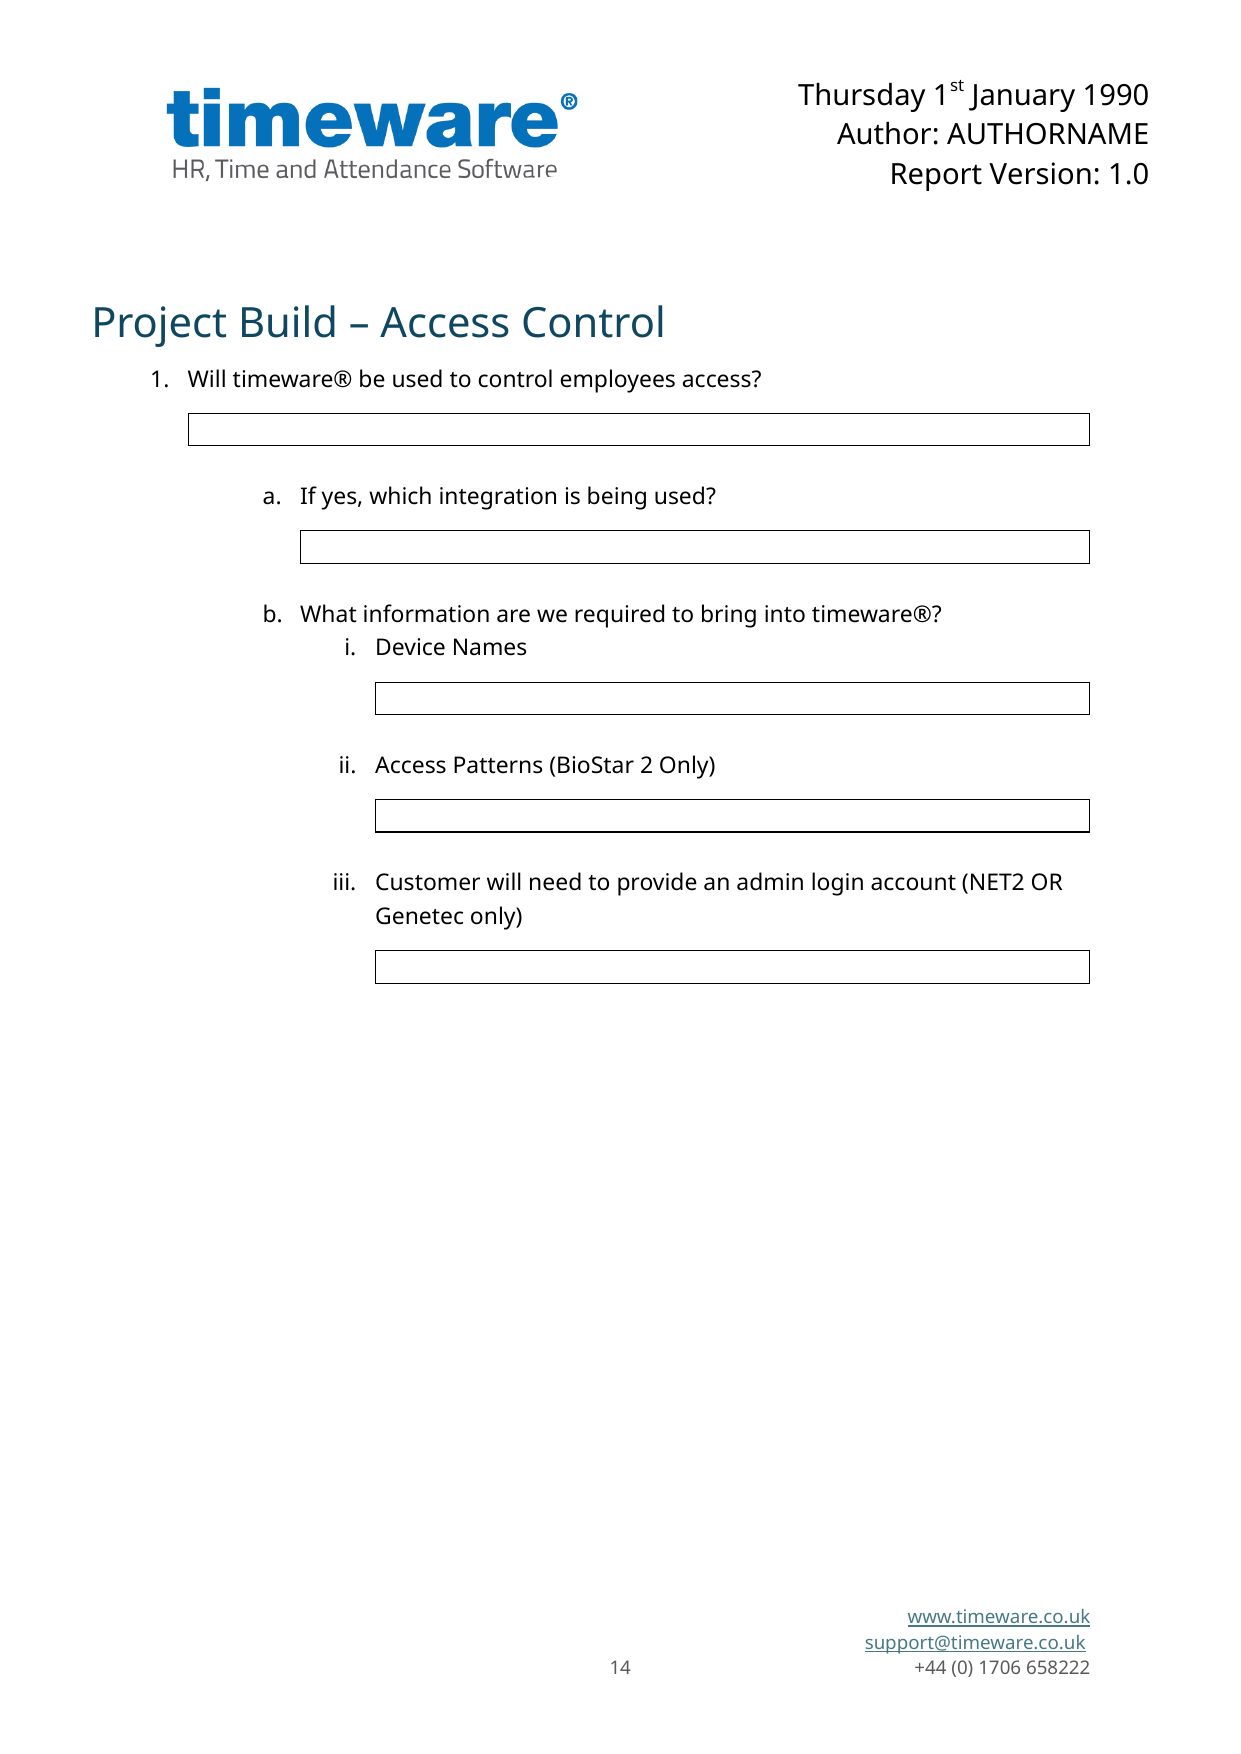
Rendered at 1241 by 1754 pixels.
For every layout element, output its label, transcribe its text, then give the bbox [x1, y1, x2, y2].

list Device Names [356, 631, 1090, 662]
subtitle Project Build – Access Control [91, 293, 1090, 350]
table_header [301, 531, 1089, 563]
table_header [376, 683, 1089, 714]
list Access Patterns (BioStar 2 Only) [356, 749, 1090, 780]
list Customer will need to provide an admin login account (NET2 OR Genetec only) [356, 866, 1090, 931]
picture [160, 77, 586, 184]
table_header [189, 414, 1089, 445]
list Will timeware® be used to control employees access? [150, 362, 1090, 394]
list What information are we required to bring into timeware®? [262, 597, 1090, 629]
list If yes, which integration is being used? [262, 480, 1090, 511]
table_header [376, 800, 1089, 831]
table_header [376, 951, 1089, 983]
